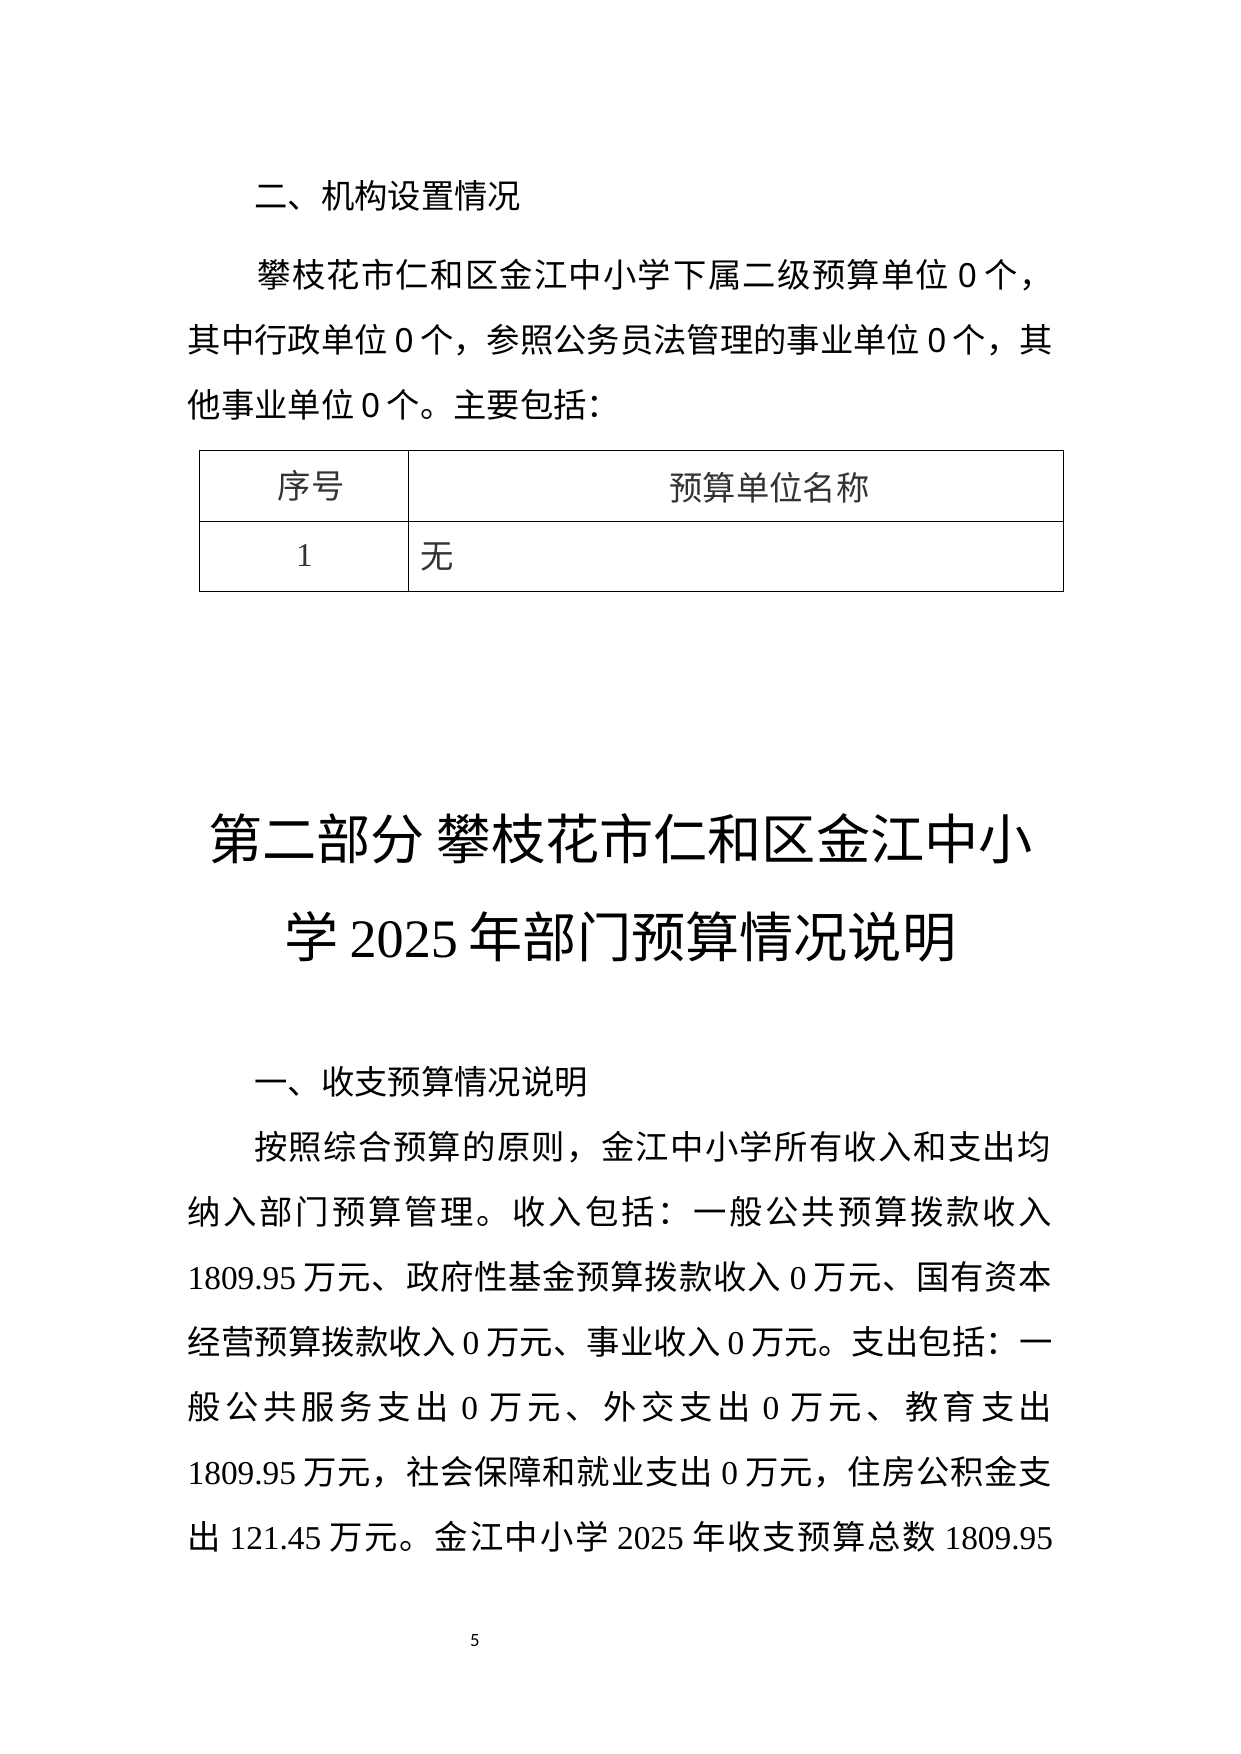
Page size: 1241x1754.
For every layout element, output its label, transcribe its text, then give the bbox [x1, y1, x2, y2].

text 一、收支预算情况说明 [187, 1047, 1053, 1112]
table_header 序号 [200, 451, 408, 521]
text 第二部分 攀枝花市仁和区金江中小学2025年部门预算情况说明 [187, 787, 1053, 982]
table_header 预算单位名称 [409, 451, 1063, 521]
text 二、机构设置情况 [187, 162, 1053, 227]
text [187, 1112, 1053, 1567]
table_cell 无 [409, 522, 1063, 591]
text 攀枝花市仁和区金江中小学下属二级预算单位0个，其中行政单位0个，参照公务员法管理的事业单位0个，其他事业单位0个。主要包括： [187, 241, 1053, 436]
table_cell 1 [200, 522, 408, 591]
